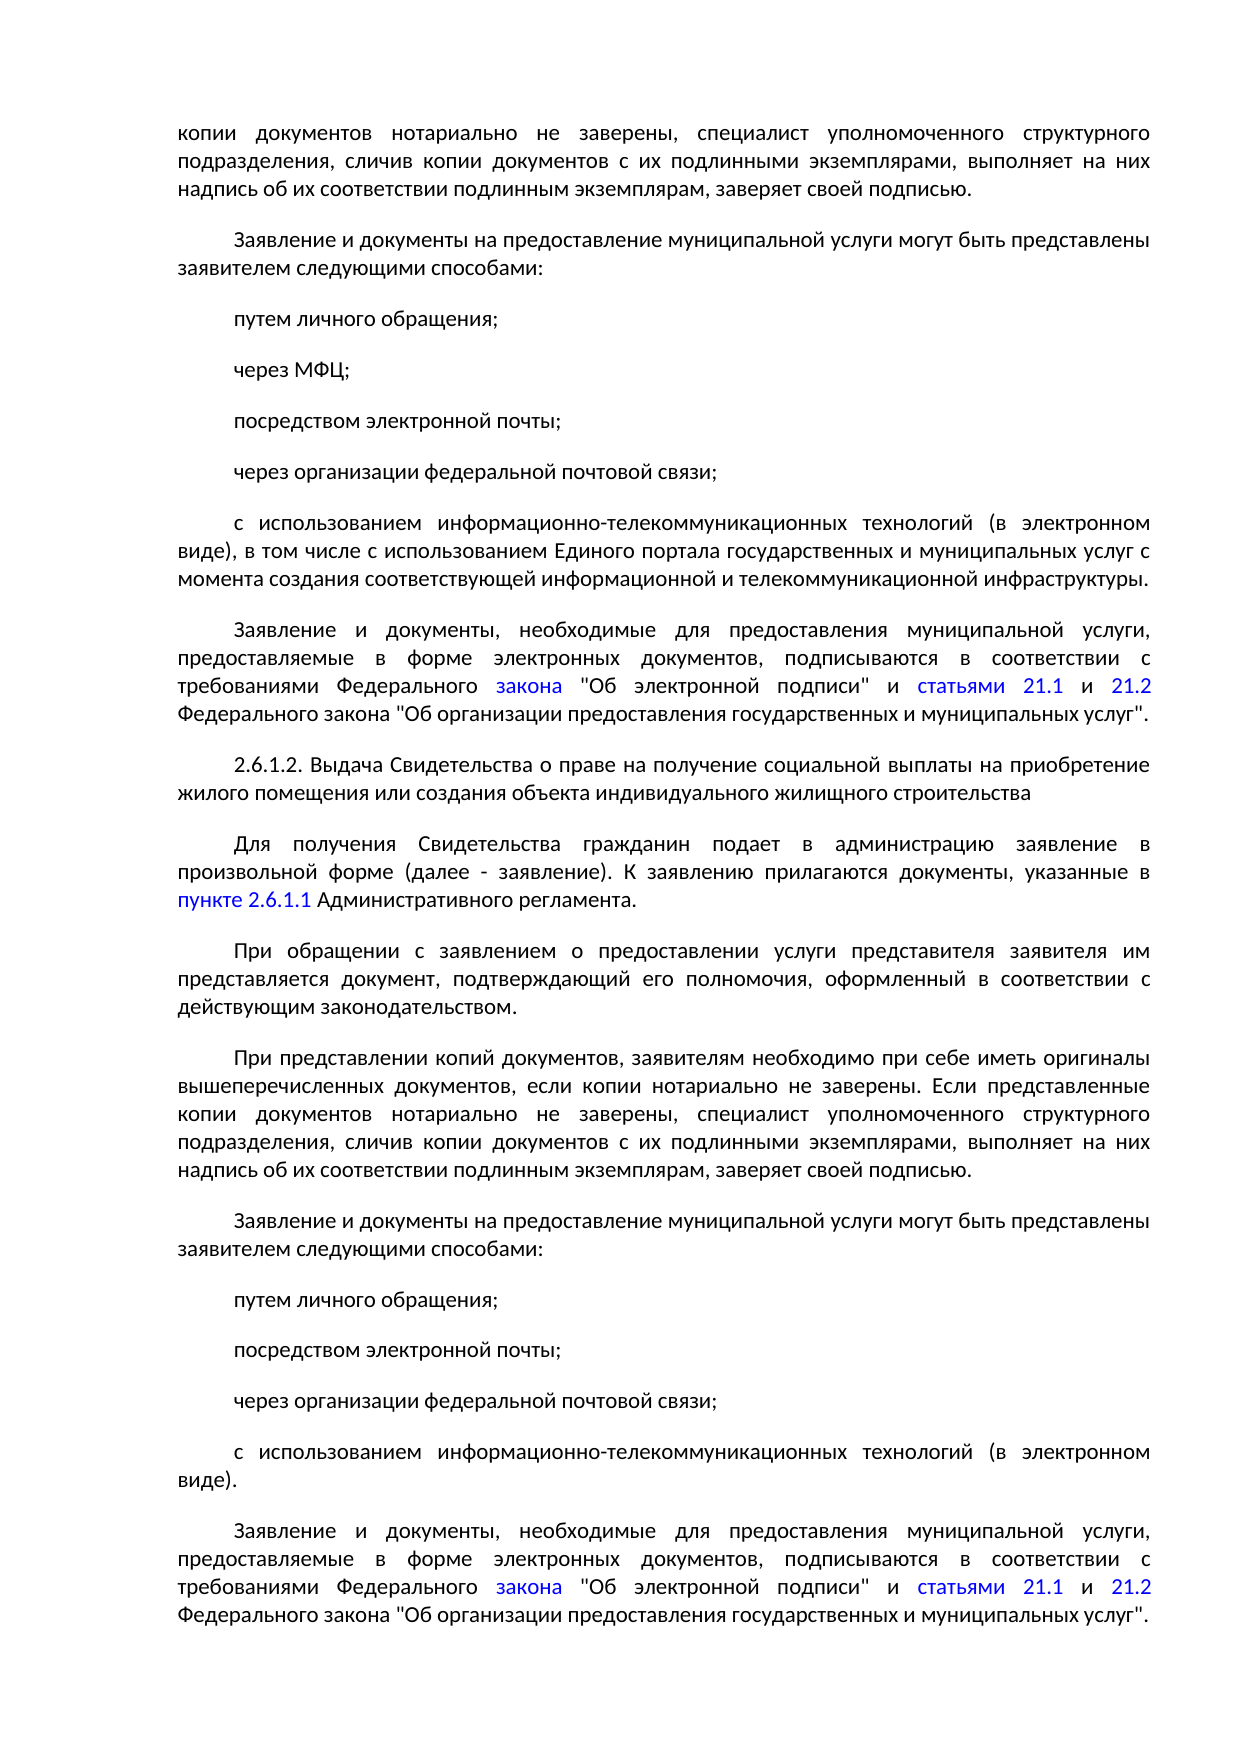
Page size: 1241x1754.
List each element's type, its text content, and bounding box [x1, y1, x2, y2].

text Заявление и документы на предоставление муниципальной услуги могут быть представлены заявителем следующими способами: [177, 225, 1152, 281]
text с использованием информационно-телекоммуникационных технологий (в электронном виде), в том числе с использованием Единого портала государственных и муниципальных услуг с момента создания соответствующей информационной и телекоммуникационной инфраструктуры. [177, 508, 1152, 592]
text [177, 118, 1152, 202]
text 2.6.1.2. Выдача Свидетельства о праве на получение социальной выплаты на приобретение жилого помещения или создания объекта индивидуального жилищного строительства [177, 750, 1152, 806]
text через организации федеральной почтовой связи; [177, 1387, 1152, 1414]
text При обращении с заявлением о предоставлении услуги представителя заявителя им представляется документ, подтверждающий его полномочия, оформленный в соответствии с действующим законодательством. [177, 936, 1152, 1020]
text посредством электронной почты; [177, 406, 1152, 434]
text путем личного обращения; [177, 1285, 1152, 1313]
text Для получения Свидетельства гражданин подает в администрацию заявление в произвольной форме (далее - заявление). К заявлению прилагаются документы, указанные в пункте 2.6.1.1 Административного регламента. [177, 829, 1152, 913]
text через организации федеральной почтовой связи; [177, 457, 1152, 485]
text Заявление и документы на предоставление муниципальной услуги могут быть представлены заявителем следующими способами: [177, 1206, 1152, 1262]
text Заявление и документы, необходимые для предоставления муниципальной услуги, предоставляемые в форме электронных документов, подписываются в соответствии с требованиями Федерального закона "Об электронной подписи" и статьями 21.1 и 21.2 Федерального закона "Об организации предоставления государственных и муниципальных услуг". [177, 1516, 1152, 1628]
text с использованием информационно-телекоммуникационных технологий (в электронном виде). [177, 1437, 1152, 1493]
text путем личного обращения; [177, 304, 1152, 332]
text посредством электронной почты; [177, 1336, 1152, 1364]
text через МФЦ; [177, 355, 1152, 383]
text Заявление и документы, необходимые для предоставления муниципальной услуги, предоставляемые в форме электронных документов, подписываются в соответствии с требованиями Федерального закона "Об электронной подписи" и статьями 21.1 и 21.2 Федерального закона "Об организации предоставления государственных и муниципальных услуг". [177, 615, 1152, 727]
